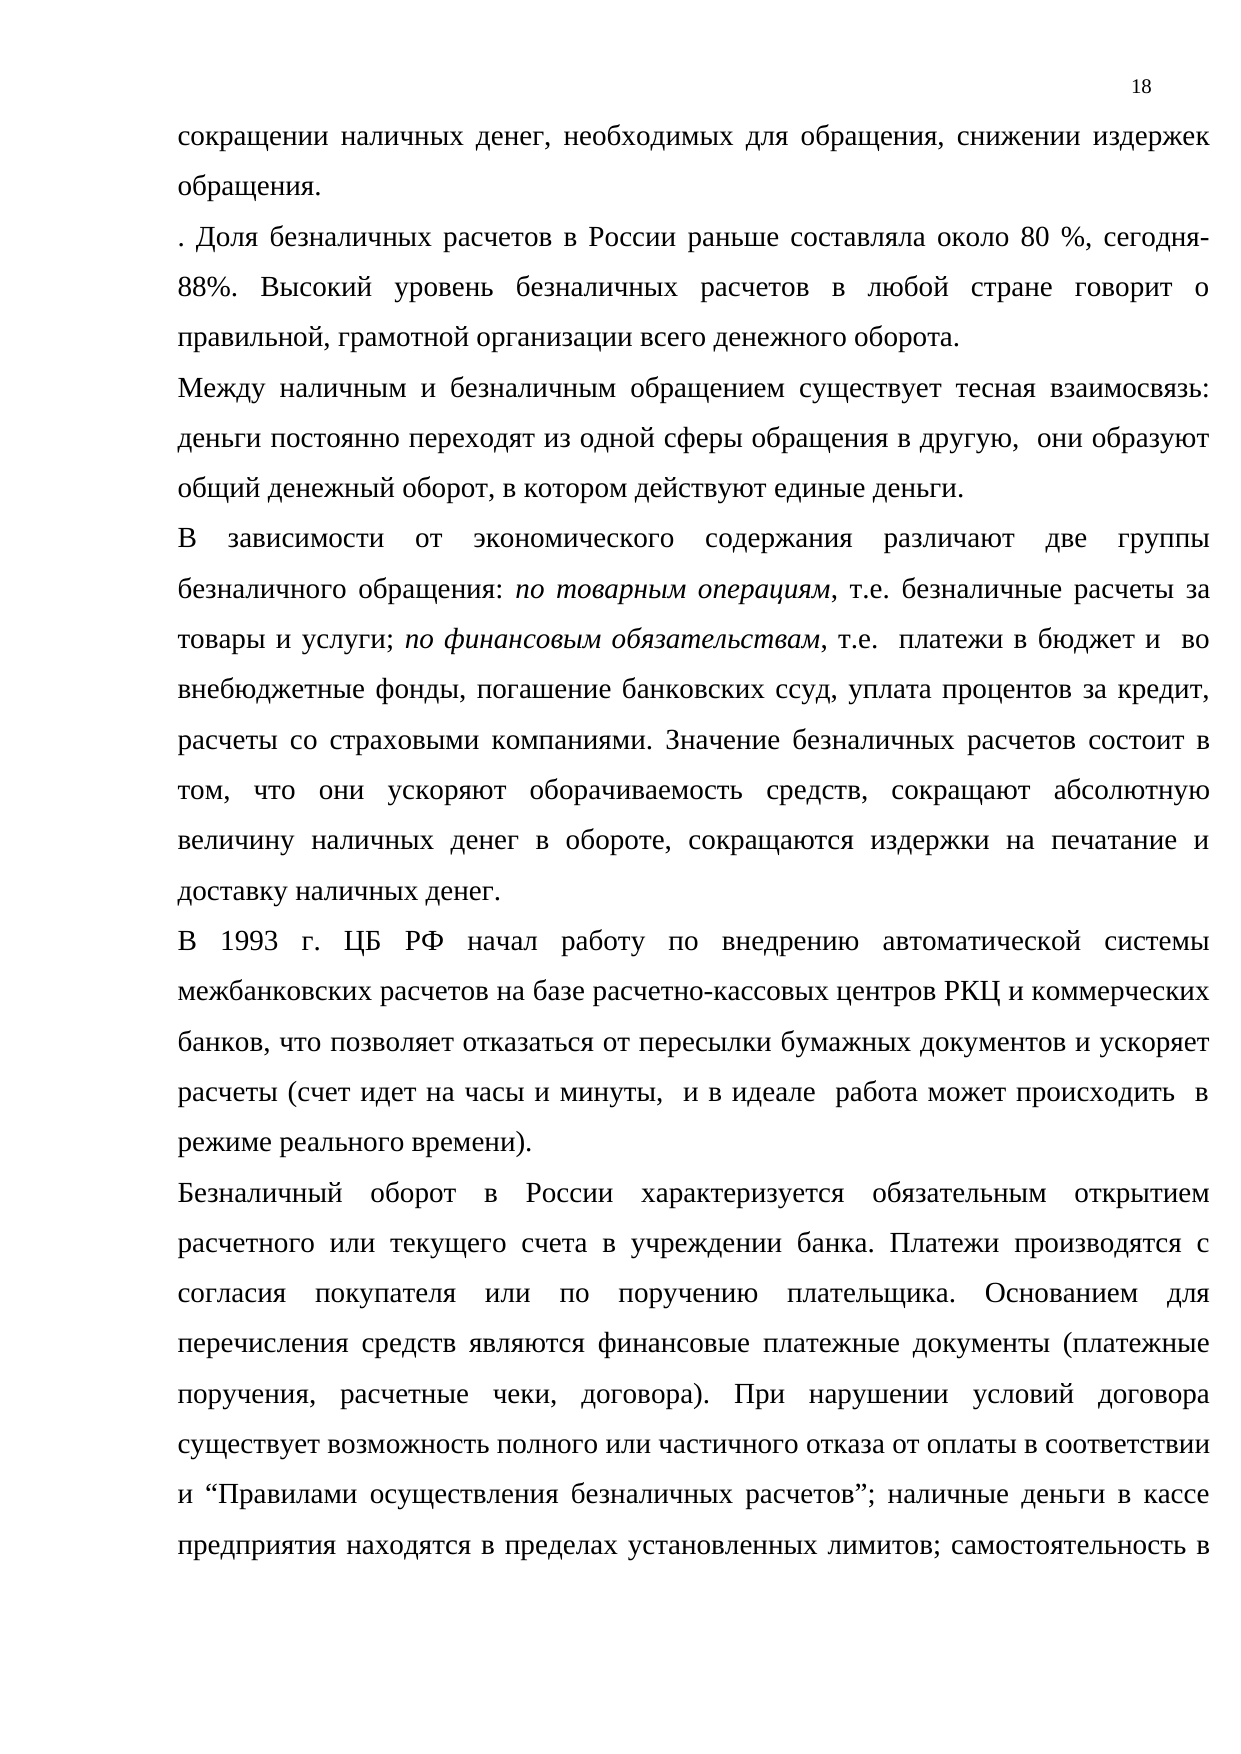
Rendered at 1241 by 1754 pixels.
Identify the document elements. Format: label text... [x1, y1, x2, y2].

text В зависимости от экономического содержания различают две группы безналичного обращения: по товарным операциям, т.е. безналичные расчеты за товары и услуги; по финансовым обязательствам, т.е. платежи в бюджет и во внебюджетные фонды, погашение банковских ссуд, уплата процентов за кредит, расчеты со страховыми компаниями. Значение безналичных расчетов состоит в том, что они ускоряют оборачиваемость средств, сокращают абсолютную величину наличных денег в обороте, сокращаются издержки на печатание и доставку наличных денег. [177, 521, 1211, 906]
text Между наличным и безналичным обращением существует тесная взаимосвязь: деньги постоянно переходят из одной сферы обращения в другую, они образуют общий денежный оборот, в котором действуют единые деньги. [177, 370, 1211, 504]
text . Доля безналичных расчетов в России раньше составляла около 80 %, сегодня- 88%. Высокий уровень безналичных расчетов в любой стране говорит о правильной, грамотной организации всего денежного оборота. [177, 219, 1211, 353]
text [177, 118, 1211, 202]
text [177, 1175, 1211, 1560]
text В 1993 г. ЦБ РФ начал работу по внедрению автоматической системы межбанковских расчетов на базе расчетно-кассовых центров РКЦ и коммерческих банков, что позволяет отказаться от пересылки бумажных документов и ускоряет расчеты (счет идет на часы и минуты, и в идеале работа может происходить в режиме реального времени). [177, 923, 1211, 1158]
